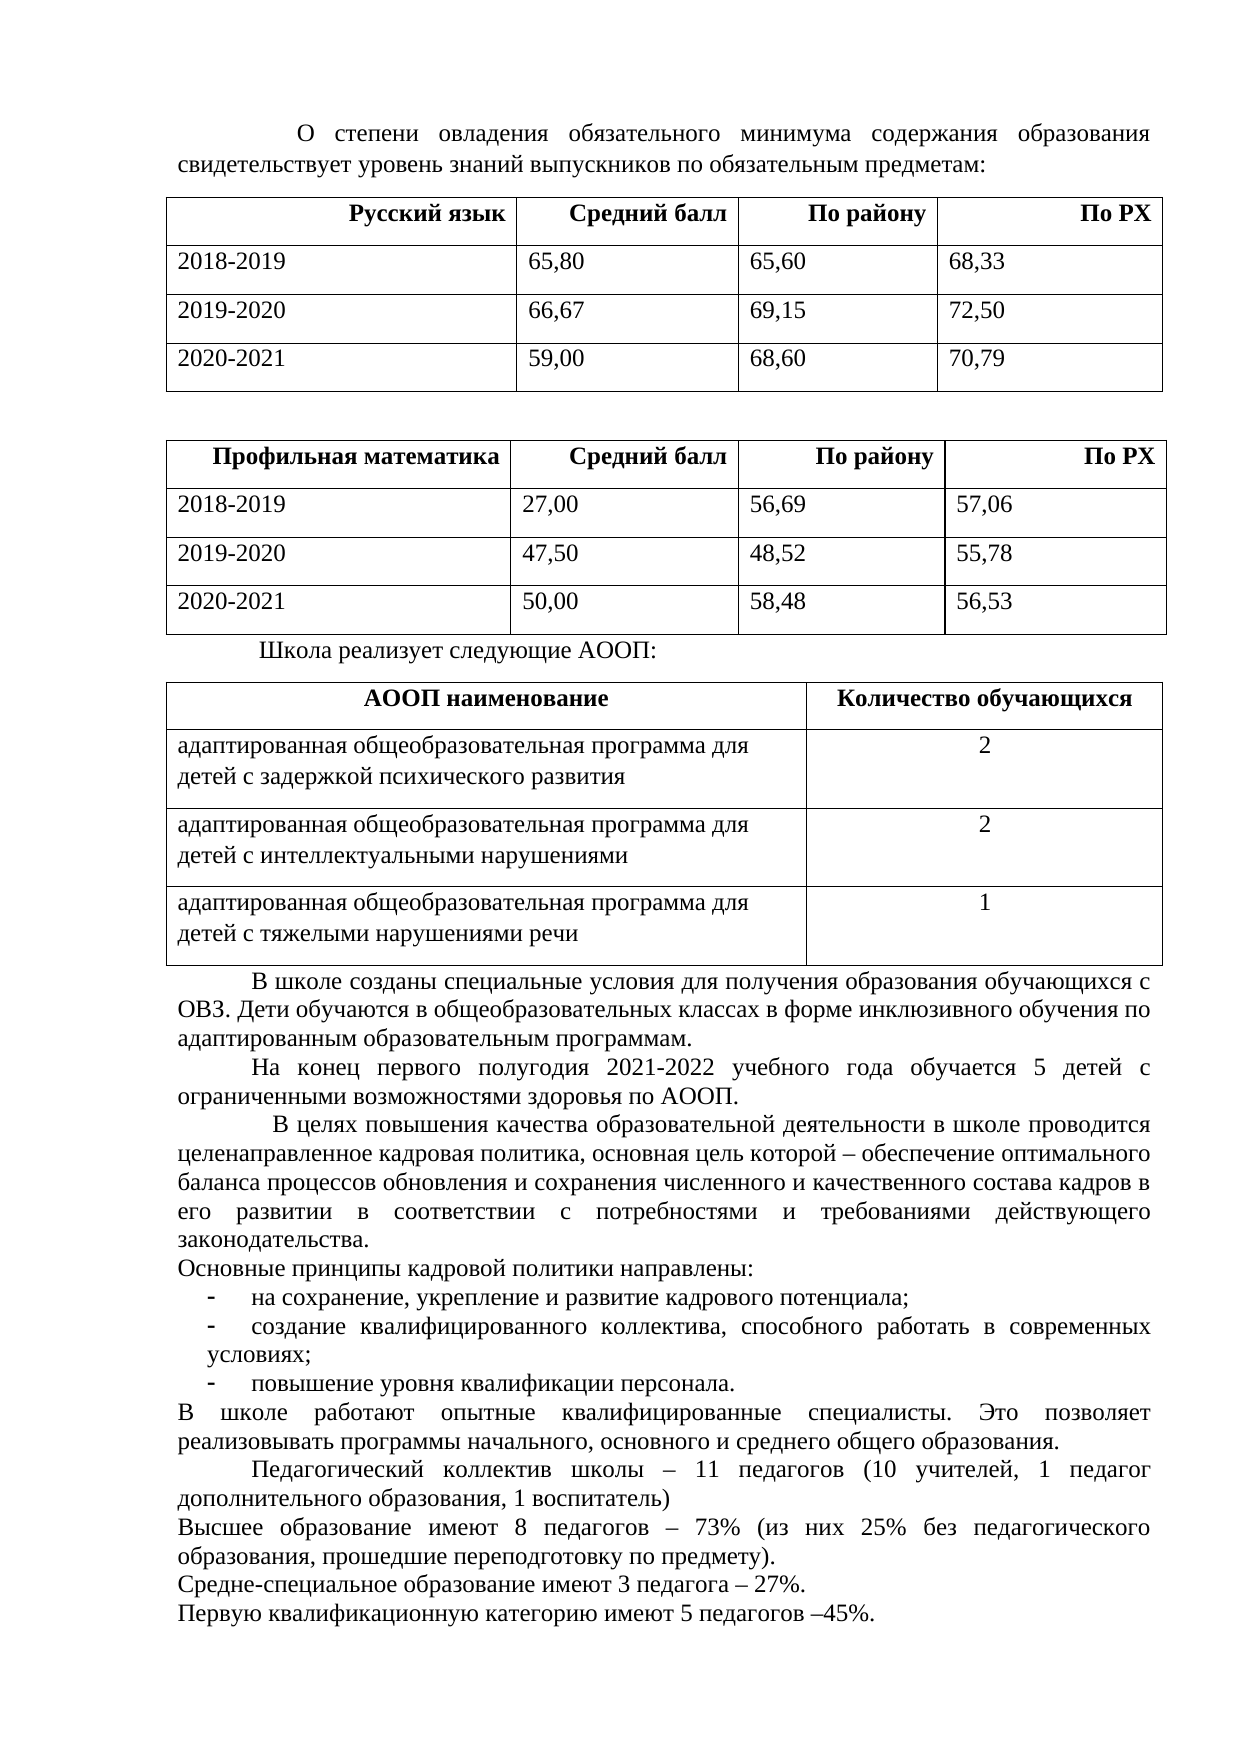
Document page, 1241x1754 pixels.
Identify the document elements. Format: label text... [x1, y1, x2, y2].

list создание квалифицированного коллектива, способного работать в современных условиях; [207, 1311, 1152, 1368]
text Высшее образование имеют 8 педагогов – 73% (из них 25% без педагогического образования, прошедшие переподготовку по предмету). [177, 1512, 1152, 1569]
table_header По району [739, 441, 944, 488]
table_cell 65,60 [739, 246, 937, 294]
table_header Русский язык [167, 198, 516, 245]
table_cell 2020-2021 [167, 344, 516, 391]
text В целях повышения качества образовательной деятельности в школе проводится целенаправленное кадровая политика, основная цель которой – обеспечение оптимального баланса процессов обновления и сохранения численного и качественного состава кадров в его развитии в соответствии с потребностями и требованиями действующего законодательства. [177, 1109, 1152, 1253]
text Школа реализует следующие АООП: [177, 635, 1152, 664]
table_cell адаптированная общеобразовательная программа для детей с тяжелыми нарушениями речи [167, 887, 806, 965]
table_cell 1 [807, 887, 1162, 965]
table_header Количество обучающихся [807, 683, 1162, 729]
table_cell 2 [807, 809, 1162, 886]
table_header Средний балл [517, 198, 738, 245]
list Педагогический коллектив школы – 11 педагогов (10 учителей, 1 педагог дополнительного образования, 1 воспитатель) [177, 1454, 1152, 1512]
table_cell адаптированная общеобразовательная программа для детей с задержкой психического развития [167, 730, 806, 808]
table_cell 56,69 [739, 489, 944, 537]
table_cell 2018-2019 [167, 246, 516, 294]
table_cell 68,60 [739, 344, 937, 391]
table_cell 2020-2021 [167, 586, 510, 634]
table_cell 48,52 [739, 538, 944, 585]
table_cell 70,79 [938, 344, 1162, 391]
text Первую квалификационную категорию имеют 5 педагогов –45%. [177, 1598, 1152, 1627]
table_cell 58,48 [739, 586, 944, 634]
table_cell 2018-2019 [167, 489, 510, 537]
table_cell 72,50 [938, 295, 1162, 342]
list на сохранение, укрепление и развитие кадрового потенциала; [207, 1282, 1152, 1311]
text О степени овладения обязательного минимума содержания образования свидетельствует уровень знаний выпускников по обязательным предметам: [177, 118, 1152, 178]
table_cell 59,00 [517, 344, 738, 391]
table_cell 27,00 [511, 489, 738, 537]
table_cell 57,06 [946, 489, 1166, 537]
table_cell 56,53 [946, 586, 1166, 634]
text На конец первого полугодия 2021-2022 учебного года обучается 5 детей с ограниченными возможностями здоровья по АООП. [177, 1052, 1152, 1109]
table_cell 47,50 [511, 538, 738, 585]
table_header АООП наименование [167, 683, 806, 729]
table_cell 69,15 [739, 295, 937, 342]
list повышение уровня квалификации персонала. [207, 1368, 1152, 1397]
text Основные принципы кадровой политики направлены: [177, 1253, 1152, 1282]
table_cell 66,67 [517, 295, 738, 342]
table_cell 65,80 [517, 246, 738, 294]
table_header По району [739, 198, 937, 245]
text Средне-специальное образование имеют 3 педагога – 27%. [177, 1569, 1152, 1598]
table_cell 55,78 [946, 538, 1166, 585]
table_cell 50,00 [511, 586, 738, 634]
table_header По РХ [946, 441, 1166, 488]
table_cell адаптированная общеобразовательная программа для детей с интеллектуальными нарушениями [167, 809, 806, 886]
table_cell 2019-2020 [167, 538, 510, 585]
table_header Профильная математика [167, 441, 510, 488]
table_header По РХ [938, 198, 1162, 245]
table_cell 2019-2020 [167, 295, 516, 342]
table_cell 2 [807, 730, 1162, 808]
text В школе созданы специальные условия для получения образования обучающихся с ОВЗ. Дети обучаются в общеобразовательных классах в форме инклюзивного обучения по адаптированным образовательным программам. [177, 966, 1152, 1052]
table_cell 68,33 [938, 246, 1162, 294]
table_header Средний балл [511, 441, 738, 488]
text В школе работают опытные квалифицированные специалисты. Это позволяет реализовывать программы начального, основного и среднего общего образования. [177, 1397, 1152, 1454]
